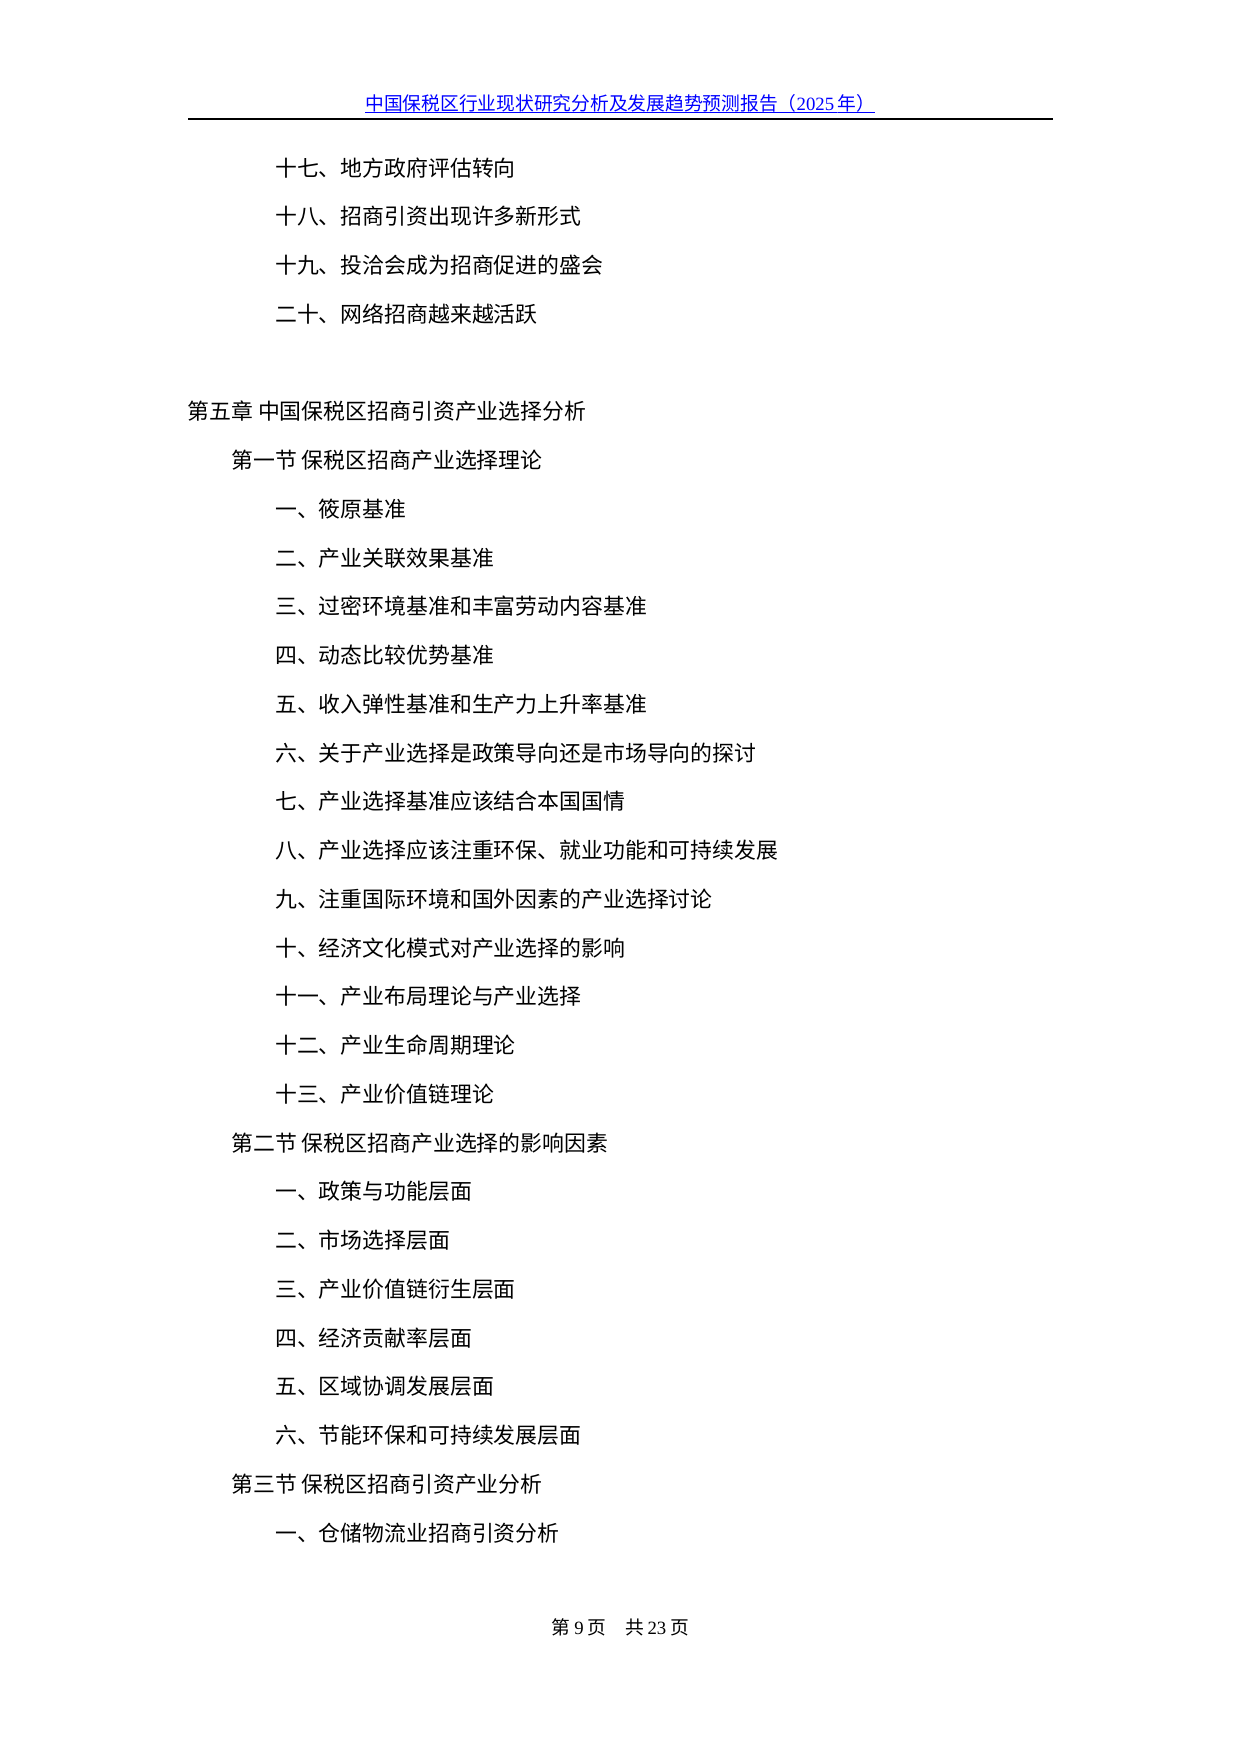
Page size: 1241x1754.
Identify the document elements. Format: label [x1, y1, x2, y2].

text [187, 150, 1053, 1548]
